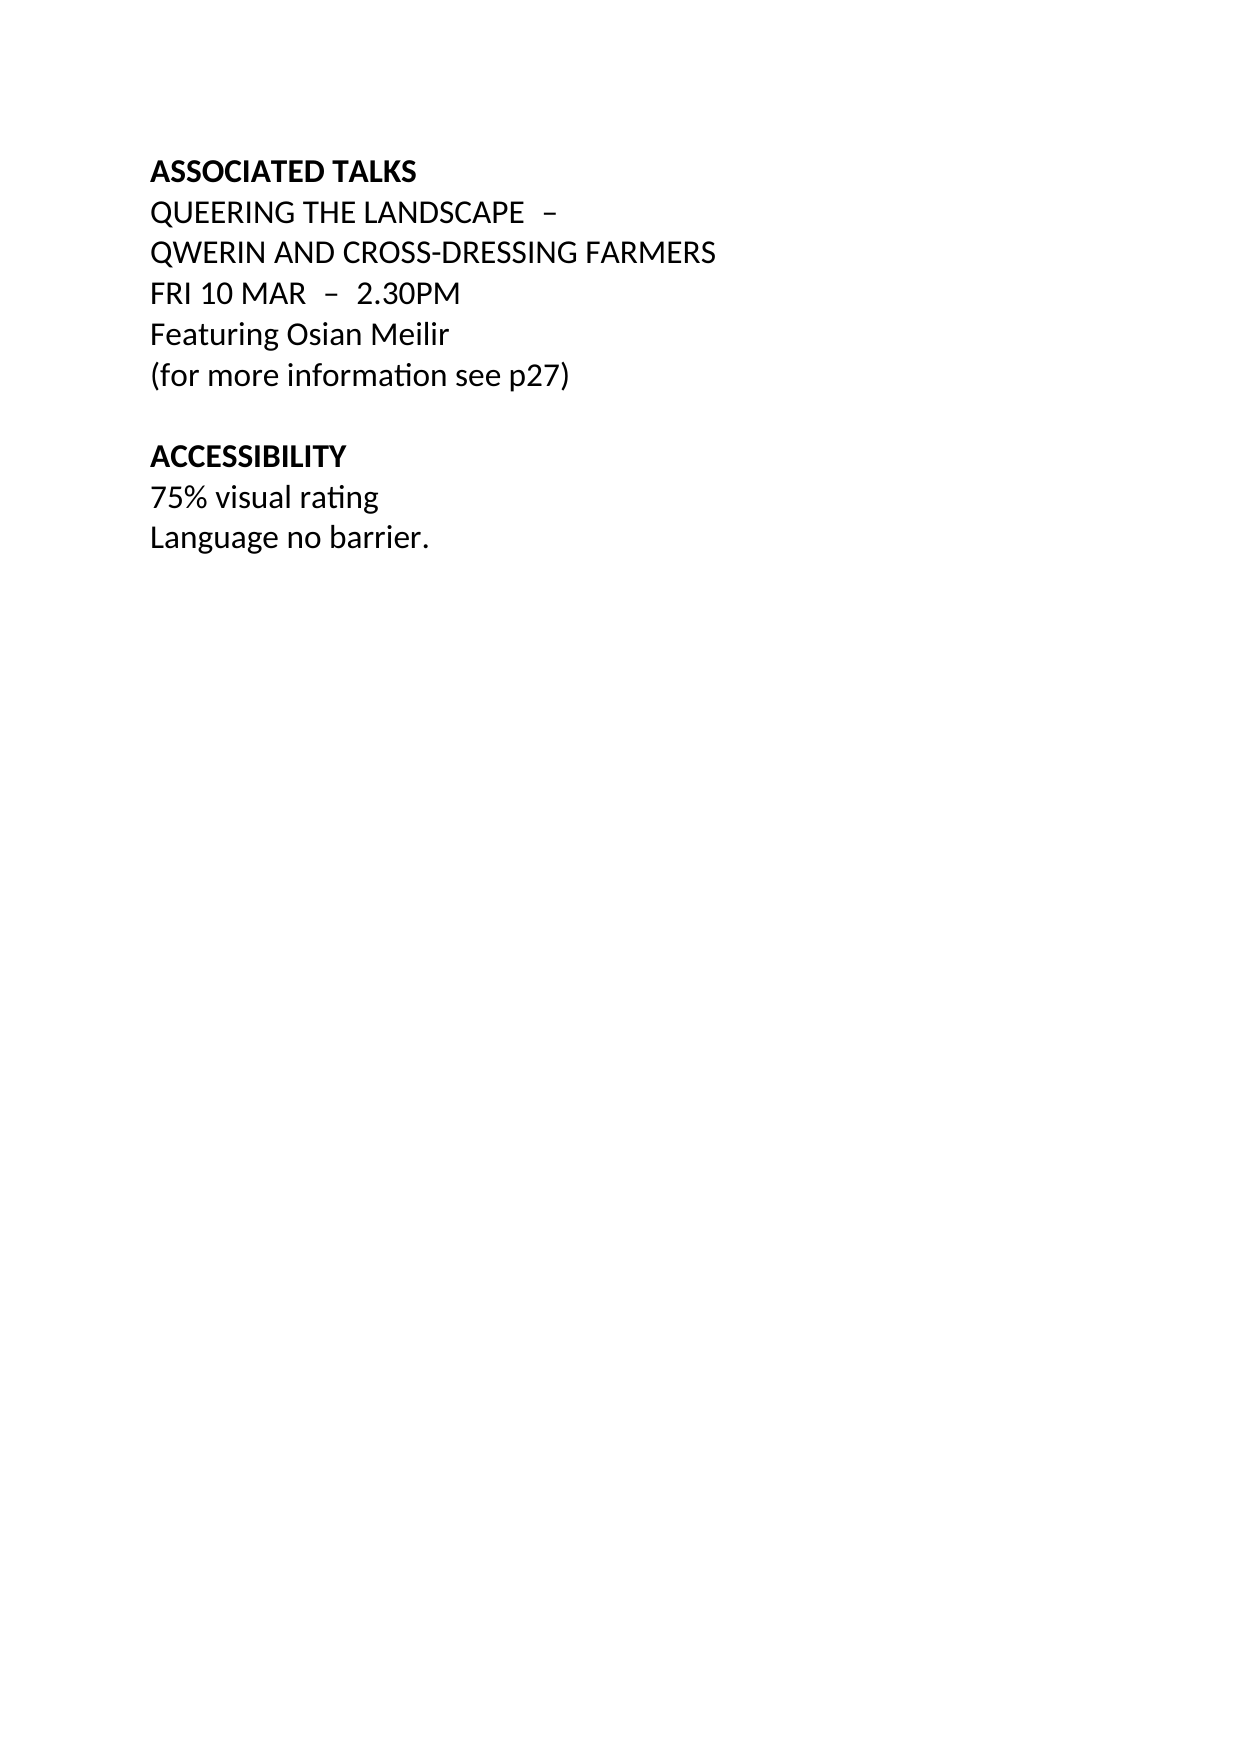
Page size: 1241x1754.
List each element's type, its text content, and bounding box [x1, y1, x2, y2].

text Language no barrier. [150, 517, 1090, 557]
text QUEERING THE LANDSCAPE – QWERIN AND CROSS-DRESSING FARMERS [150, 191, 1090, 272]
text ACCESSIBILITY [150, 435, 1090, 476]
text FRI 10 MAR – 2.30PM Featuring Osian Meilir (for more information see p27) [150, 272, 1090, 394]
text 75% visual rating [150, 476, 1090, 517]
text ASSOCIATED TALKS [150, 150, 1090, 191]
